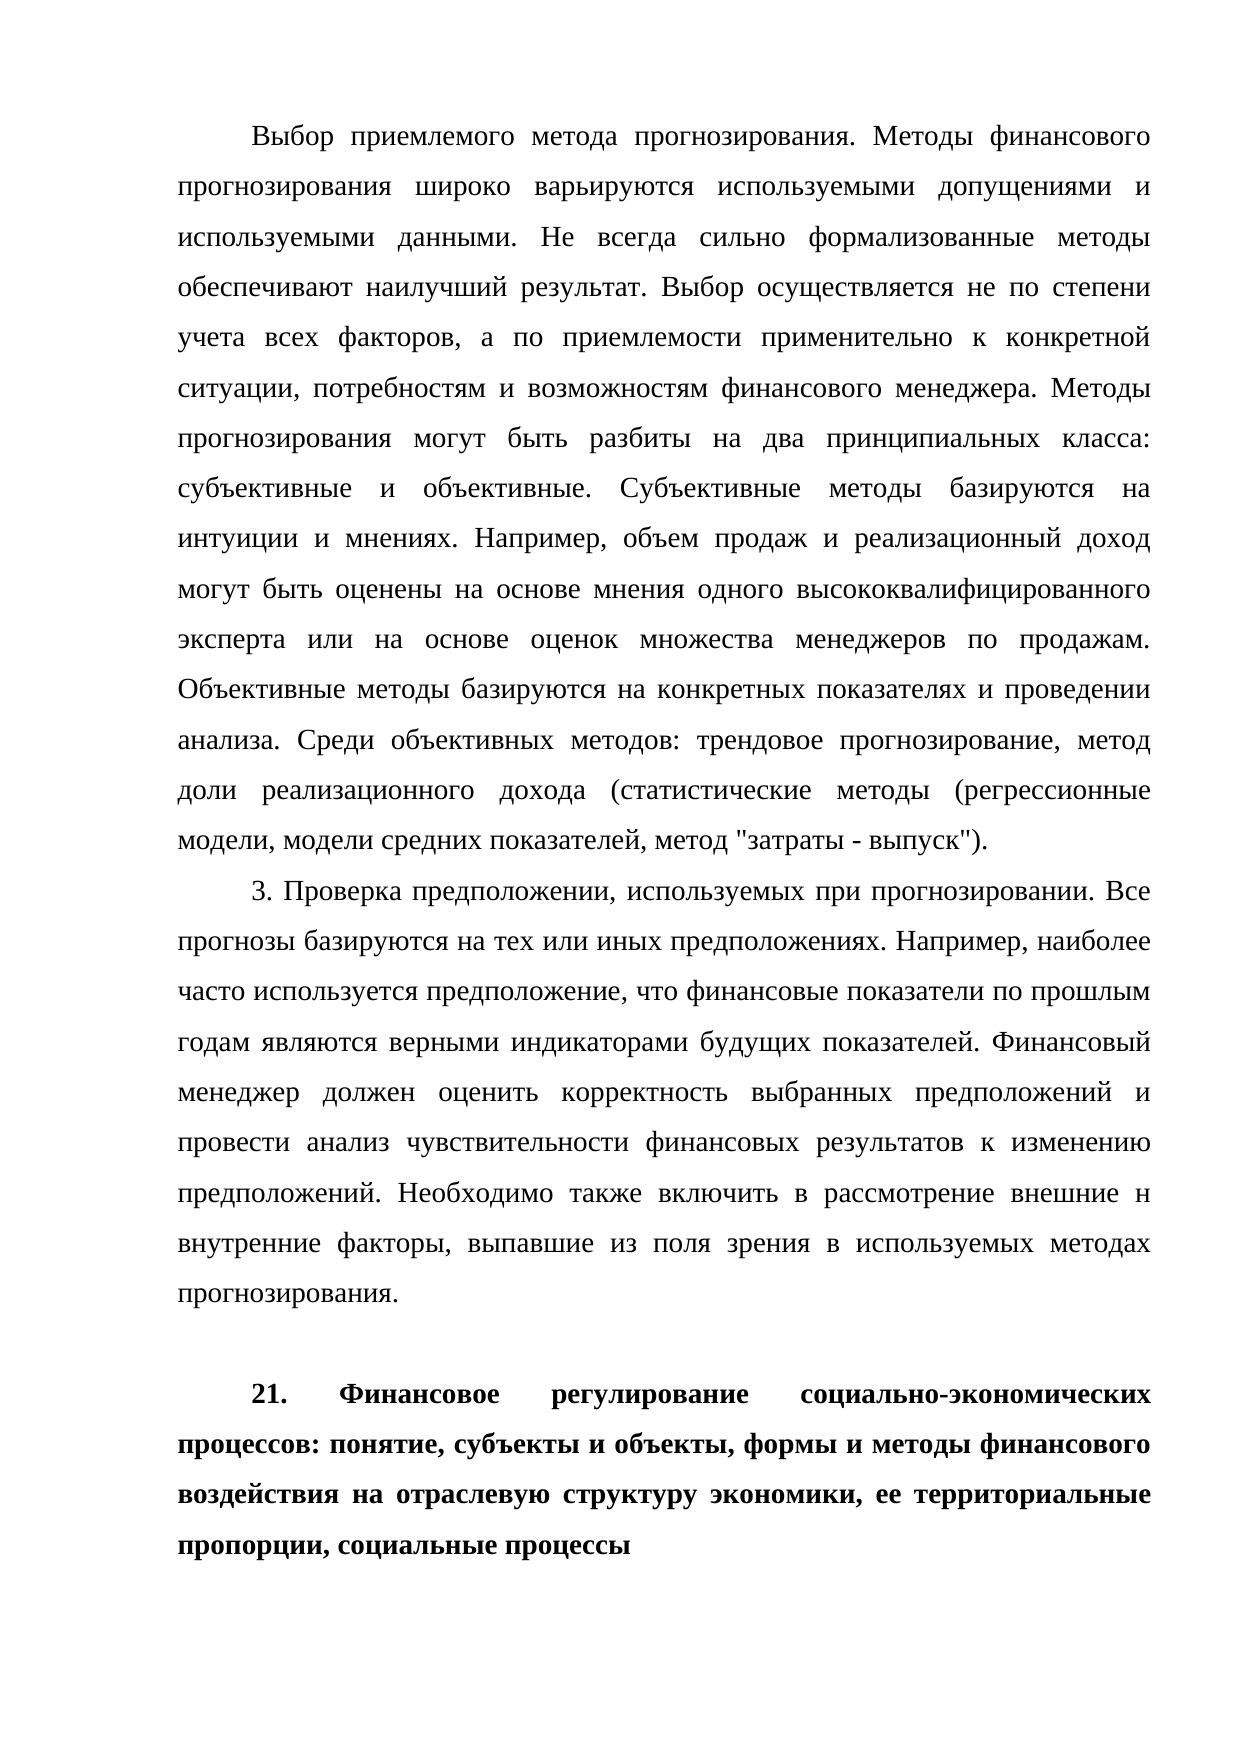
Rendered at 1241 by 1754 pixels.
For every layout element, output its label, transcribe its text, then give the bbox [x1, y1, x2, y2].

text Выбор приемлемого метода прогнозирования. Методы финансового прогнозирования широко варьируются используемыми допущениями и используемыми данными. Не всегда сильно формализованные методы обеспечивают наилучший результат. Выбор осуществляется не по степени учета всех факторов, а по приемлемости применительно к конкретной ситуации, потребностям и возможностям финансового менеджера. Методы прогнозирования могут быть разбиты на два принципиальных класса: субъективные и объективные. Субъективные методы базируются на интуиции и мнениях. Например, объем продаж и реализационный доход могут быть оценены на основе мнения одного высококвалифицированного эксперта или на основе оценок множества менеджеров по продажам. Объективные методы базируются на конкретных показателях и проведении анализа. Среди объективных методов: трендовое прогнозирование, метод доли реализационного дохода (статистические методы (регрессионные модели, модели средних показателей, метод "затраты - выпуск"). [177, 118, 1152, 856]
text 3. Проверка предположении, используемых при прогнозировании. Все прогнозы базируются на тех или иных предположениях. Например, наиболее часто используется предположение, что финансовые показатели по прошлым годам являются верными индикаторами будущих показателей. Финансовый менеджер должен оценить корректность выбранных предположений и провести анализ чувствительности финансовых результатов к изменению предположений. Необходимо также включить в рассмотрение внешние н внутренние факторы, выпавшие из поля зрения в используемых методах прогнозирования. [177, 873, 1152, 1309]
text 21. Финансовое регулирование социально-экономических процессов: понятие, субъекты и объекты, формы и методы финансового воздействия на отраслевую структуру экономики, ее территориальные пропорции, социальные процессы [177, 1376, 1152, 1560]
